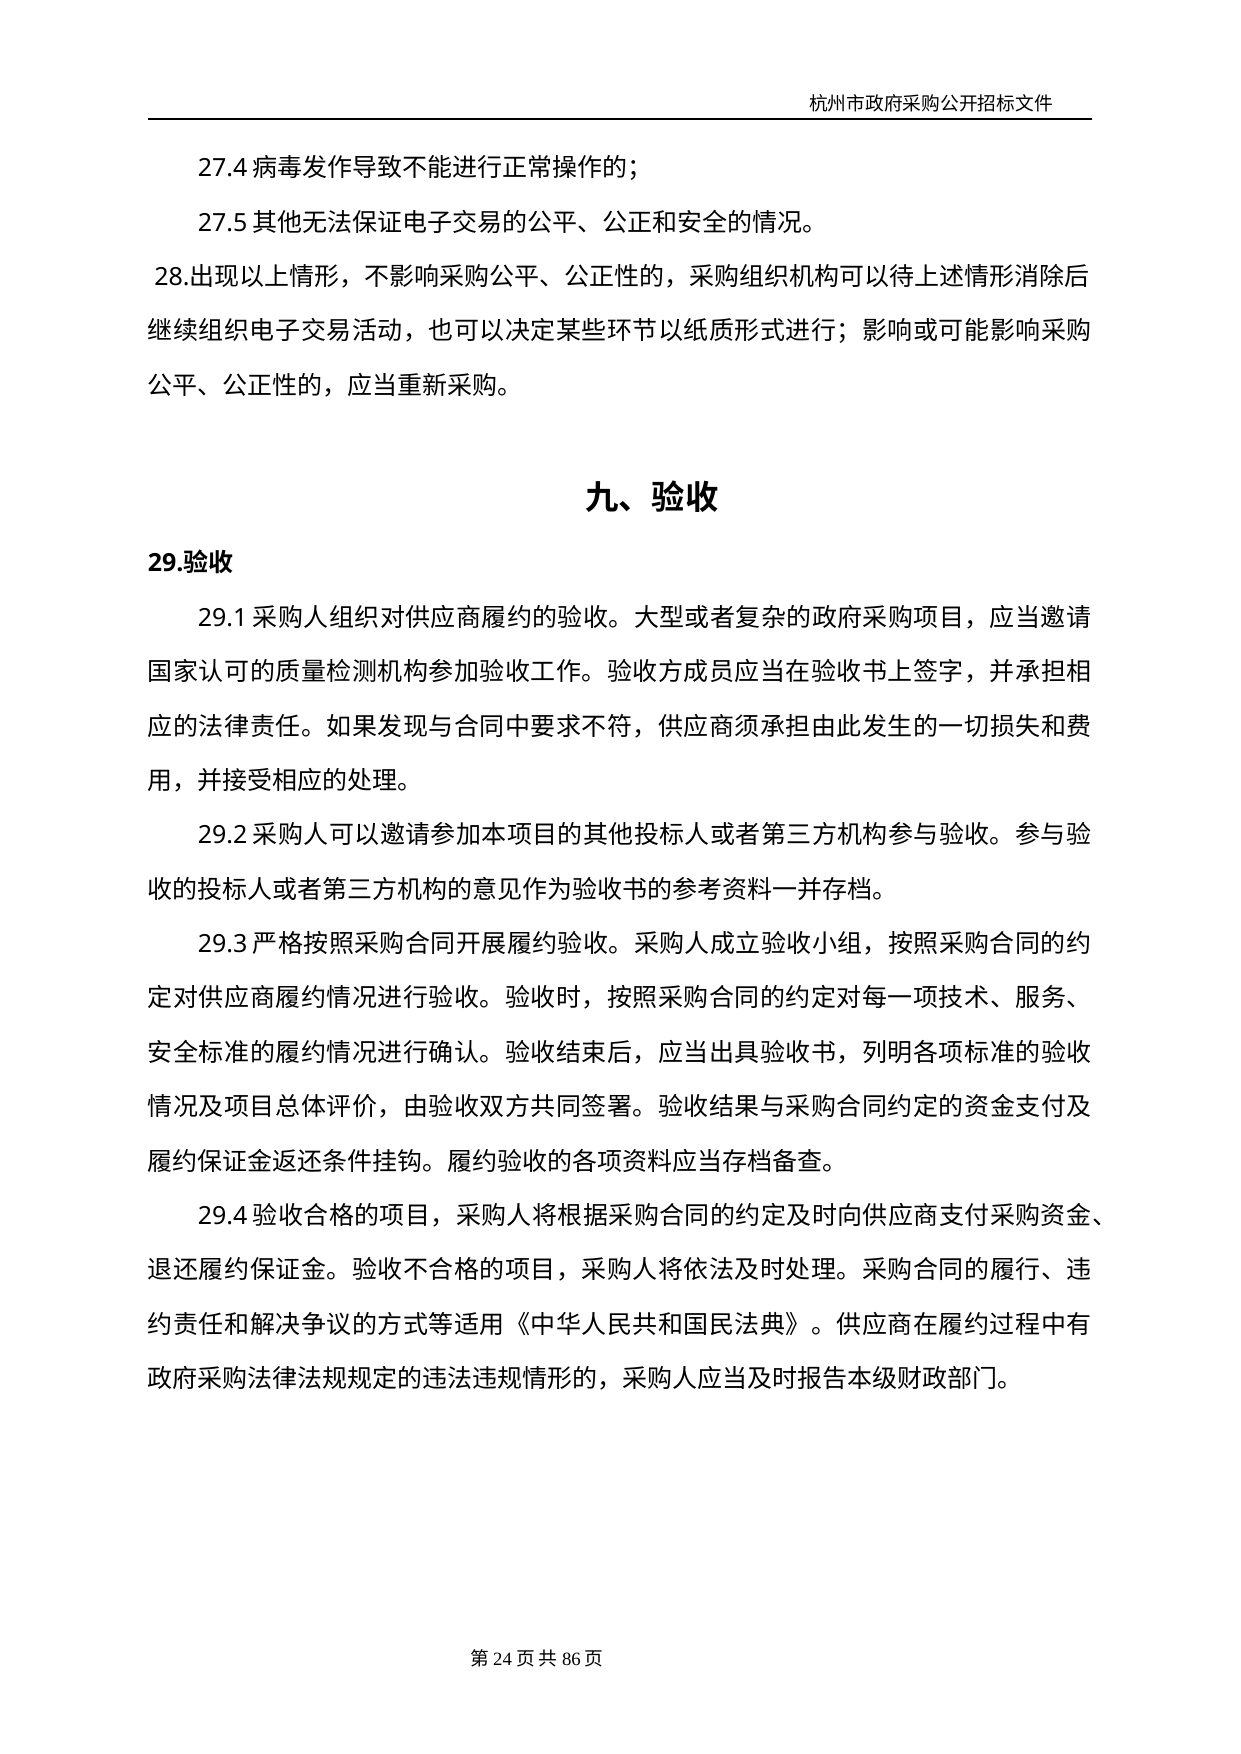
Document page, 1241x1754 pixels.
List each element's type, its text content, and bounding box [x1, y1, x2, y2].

text 29.2采购人可以邀请参加本项目的其他投标人或者第三方机构参与验收。参与验收的投标人或者第三方机构的意见作为验收书的参考资料一并存档。 [148, 815, 1092, 905]
text 29.4验收合格的项目，采购人将根据采购合同的约定及时向供应商支付采购资金、退还履约保证金。验收不合格的项目，采购人将依法及时处理。采购合同的履行、违约责任和解决争议的方式等适用《中华人民共和国民法典》。供应商在履约过程中有政府采购法律法规规定的违法违规情形的，采购人应当及时报告本级财政部门。 [148, 1195, 1092, 1395]
text 29.3严格按照采购合同开展履约验收。采购人成立验收小组，按照采购合同的约定对供应商履约情况进行验收。验收时，按照采购合同的约定对每一项技术、服务、安全标准的履约情况进行确认。验收结束后，应当出具验收书，列明各项标准的验收情况及项目总体评价，由验收双方共同签署。验收结果与采购合同约定的资金支付及履约保证金返还条件挂钩。履约验收的各项资料应当存档备查。 [148, 923, 1092, 1177]
text 29.验收 [148, 543, 1092, 579]
text 29.1采购人组织对供应商履约的验收。大型或者复杂的政府采购项目，应当邀请国家认可的质量检测机构参加验收工作。验收方成员应当在验收书上签字，并承担相应的法律责任。如果发现与合同中要求不符，供应商须承担由此发生的一切损失和费用，并接受相应的处理。 [148, 597, 1092, 797]
text 27.4病毒发作导致不能进行正常操作的； [148, 148, 1092, 184]
text 九、验收 [160, 471, 1092, 519]
text 27.5其他无法保证电子交易的公平、公正和安全的情况。 [148, 202, 1092, 238]
text 28.出现以上情形，不影响采购公平、公正性的，采购组织机构可以待上述情形消除后继续组织电子交易活动，也可以决定某些环节以纸质形式进行；影响或可能影响采购公平、公正性的，应当重新采购。 [148, 256, 1092, 401]
